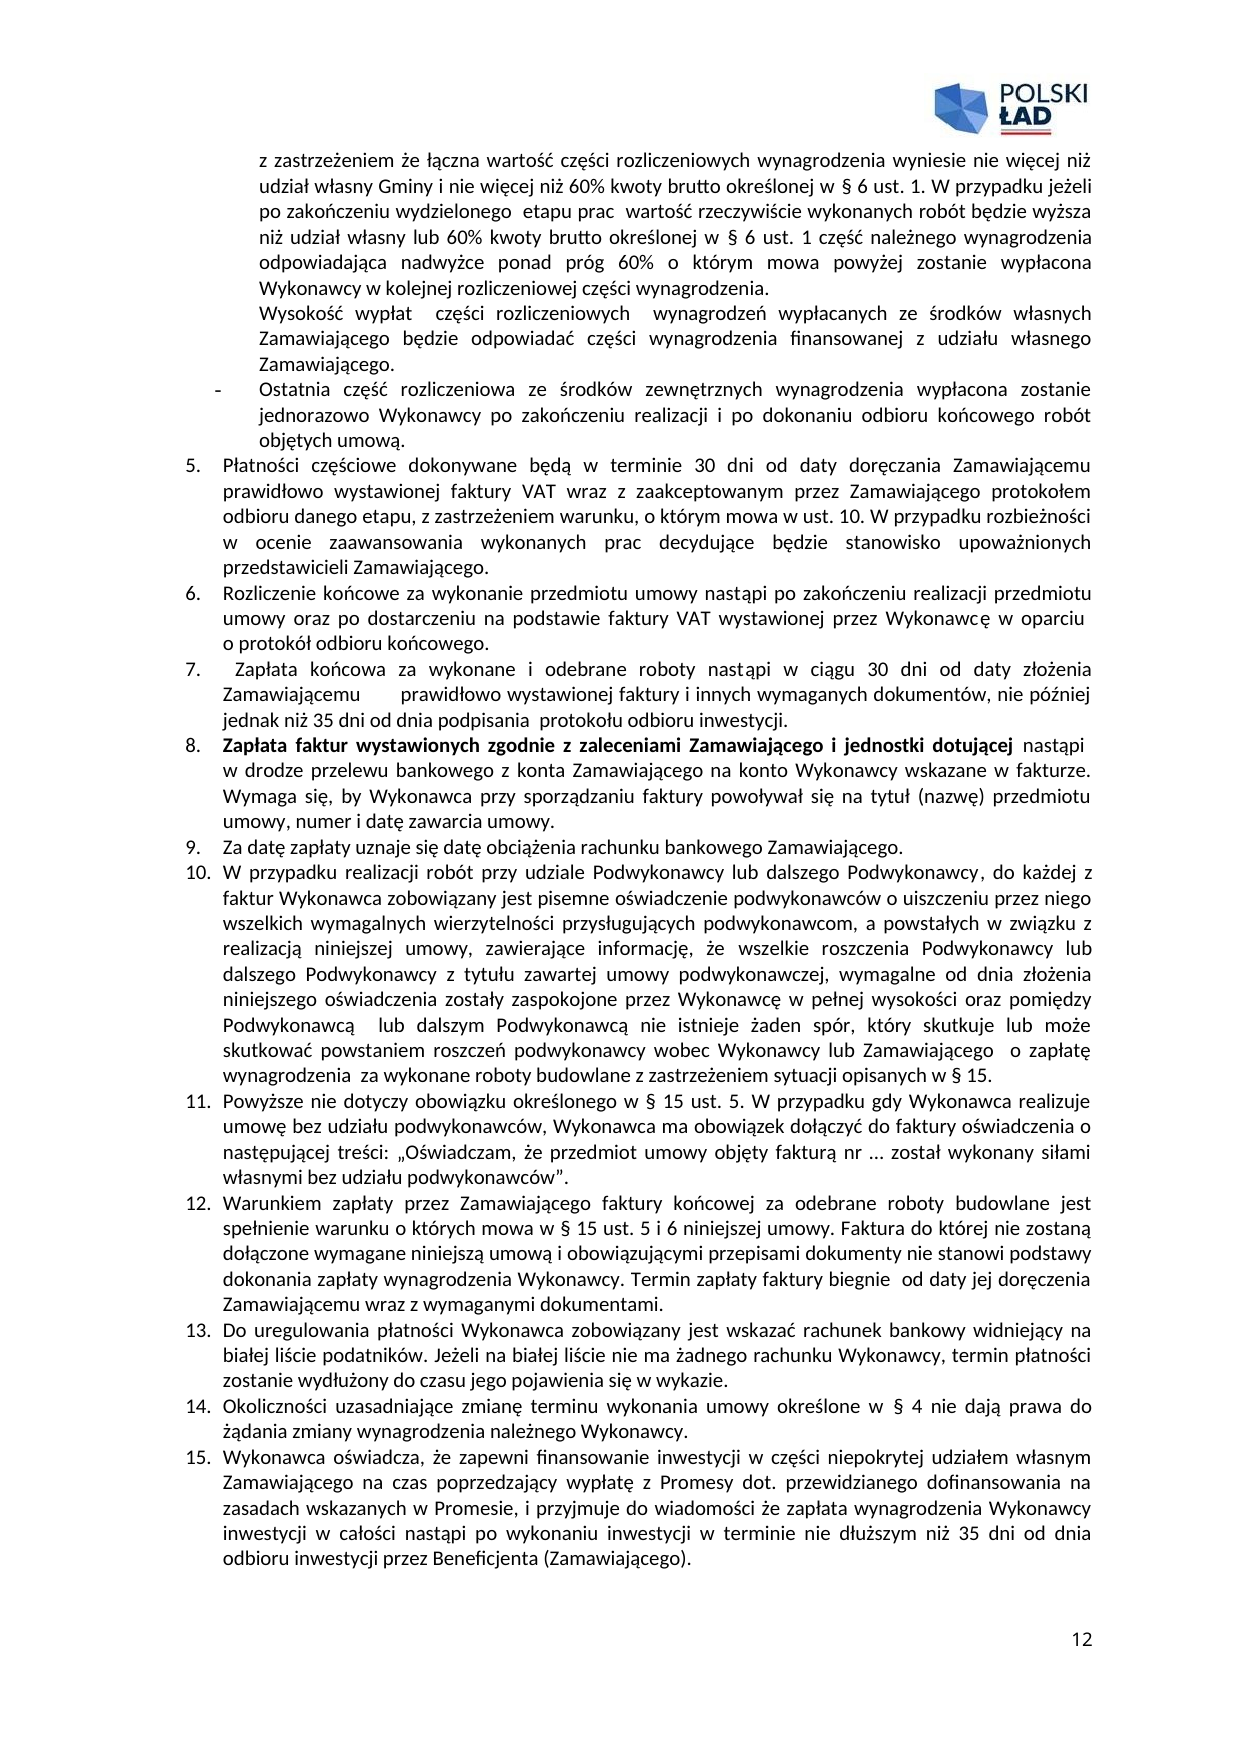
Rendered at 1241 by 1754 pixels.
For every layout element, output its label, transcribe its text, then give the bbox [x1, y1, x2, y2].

list Ostatnia część rozliczeniowa ze środków zewnętrznych wynagrodzenia wypłacona zostanie jednorazowo Wykonawcy po zakończeniu realizacji i po dokonaniu odbioru końcowego robót objętych umową. [221, 376, 1093, 453]
list Okoliczności uzasadniające zmianę terminu wykonania umowy określone w § 4 nie dają prawa do żądania zmiany wynagrodzenia należnego Wykonawcy. [185, 1393, 1093, 1444]
text Wysokość wypłat części rozliczeniowych wynagrodzeń wypłacanych ze środków własnych Zamawiającego będzie odpowiadać części wynagrodzenia finansowanej z udziału własnego Zamawiającego. [259, 300, 1093, 376]
list Płatności częściowe dokonywane będą w terminie 30 dni od daty doręczania Zamawiającemu prawidłowo wystawionej faktury VAT wraz z zaakceptowanym przez Zamawiającego protokołem odbioru danego etapu, z zastrzeżeniem warunku, o którym mowa w ust. 10. W przypadku rozbieżności w ocenie zaawansowania wykonanych prac decydujące będzie stanowisko upoważnionych przedstawicieli Zamawiającego. [185, 453, 1093, 580]
list Warunkiem zapłaty przez Zamawiającego faktury końcowej za odebrane roboty budowlane jest spełnienie warunku o których mowa w § 15 ust. 5 i 6 niniejszej umowy. Faktura do której nie zostaną dołączone wymagane niniejszą umową i obowiązującymi przepisami dokumenty nie stanowi podstawy dokonania zapłaty wynagrodzenia Wykonawcy. Termin zapłaty faktury biegnie od daty jej doręczenia Zamawiającemu wraz z wymaganymi dokumentami. [185, 1190, 1093, 1317]
list Powyższe nie dotyczy obowiązku określonego w § 15 ust. 5. W przypadku gdy Wykonawca realizuje umowę bez udziału podwykonawców, Wykonawca ma obowiązek dołączyć do faktury oświadczenia o następującej treści: „Oświadczam, że przedmiot umowy objęty fakturą nr … został wykonany siłami własnymi bez udziału podwykonawców”. [185, 1088, 1093, 1190]
list W przypadku realizacji robót przy udziale Podwykonawcy lub dalszego Podwykonawcy, do każdej z faktur Wykonawca zobowiązany jest pisemne oświadczenie podwykonawców o uiszczeniu przez niego wszelkich wymagalnych wierzytelności przysługujących podwykonawcom, a powstałych w związku z realizacją niniejszej umowy, zawierające informację, że wszelkie roszczenia Podwykonawcy lub dalszego Podwykonawcy z tytułu zawartej umowy podwykonawczej, wymagalne od dnia złożenia niniejszego oświadczenia zostały zaspokojone przez Wykonawcę w pełnej wysokości oraz pomiędzy Podwykonawcą lub dalszym Podwykonawcą nie istnieje żaden spór, który skutkuje lub może skutkować powstaniem roszczeń podwykonawcy wobec Wykonawcy lub Zamawiającego o zapłatę wynagrodzenia za wykonane roboty budowlane z zastrzeżeniem sytuacji opisanych w § 15. [185, 859, 1093, 1088]
list Rozliczenie końcowe za wykonanie przedmiotu umowy nastąpi po zakończeniu realizacji przedmiotu umowy oraz po dostarczeniu na podstawie faktury VAT wystawionej przez Wykonawcę w oparciu o protokół odbioru końcowego. [185, 580, 1093, 656]
list Zapłata końcowa za wykonane i odebrane roboty nastąpi w ciągu 30 dni od daty złożenia Zamawiającemu prawidłowo wystawionej faktury i innych wymaganych dokumentów, nie później jednak niż 35 dni od dnia podpisania protokołu odbioru inwestycji. [185, 656, 1093, 732]
list Za datę zapłaty uznaje się datę obciążenia rachunku bankowego Zamawiającego. [185, 834, 1093, 859]
list Wykonawca oświadcza, że zapewni finansowanie inwestycji w części niepokrytej udziałem własnym Zamawiającego na czas poprzedzający wypłatę z Promesy dot. przewidzianego dofinansowania na zasadach wskazanych w Promesie, i przyjmuje do wiadomości że zapłata wynagrodzenia Wykonawcy inwestycji w całości nastąpi po wykonaniu inwestycji w terminie nie dłuższym niż 35 dni od dnia odbioru inwestycji przez Beneficjenta (Zamawiającego). [185, 1444, 1093, 1571]
picture [924, 73, 1092, 138]
list Do uregulowania płatności Wykonawca zobowiązany jest wskazać rachunek bankowy widniejący na białej liście podatników. Jeżeli na białej liście nie ma żadnego rachunku Wykonawcy, termin płatności zostanie wydłużony do czasu jego pojawienia się w wykazie. [185, 1317, 1093, 1393]
list Zapłata faktur wystawionych zgodnie z zaleceniami Zamawiającego i jednostki dotującej nastąpi w drodze przelewu bankowego z konta Zamawiającego na konto Wykonawcy wskazane w fakturze. Wymaga się, by Wykonawca przy sporządzaniu faktury powoływał się na tytuł (nazwę) przedmiotu umowy, numer i datę zawarcia umowy. [185, 732, 1093, 834]
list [221, 148, 1093, 300]
